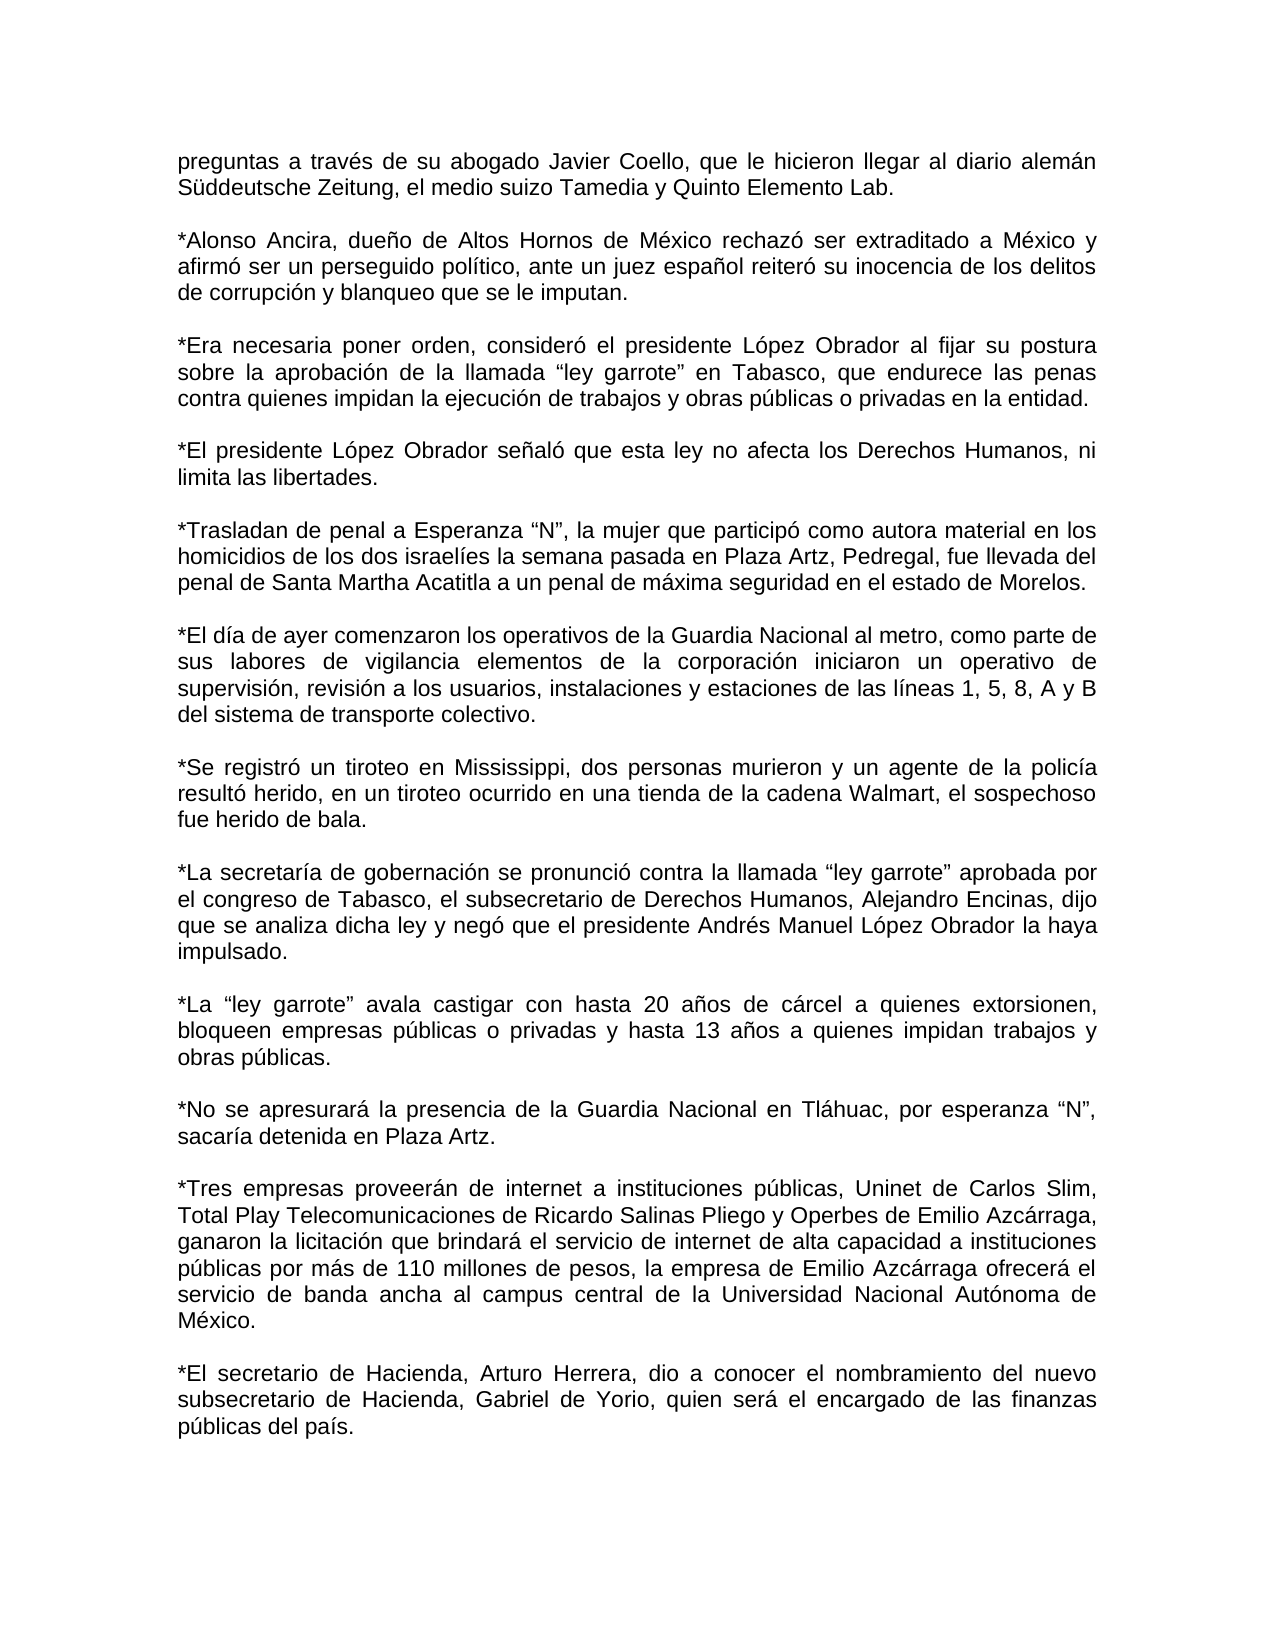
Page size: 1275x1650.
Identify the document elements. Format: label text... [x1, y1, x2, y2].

text *Alonso Ancira, dueño de Altos Hornos de México rechazó ser extraditado a México y afirmó ser un perseguido político, ante un juez español reiteró su inocencia de los delitos de corrupción y blanqueo que se le imputan. [177, 227, 1098, 306]
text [177, 148, 1098, 200]
text *No se apresurará la presencia de la Guardia Nacional en Tláhuac, por esperanza “N”, sacaría detenida en Plaza Artz. [177, 1096, 1098, 1149]
text *El presidente López Obrador señaló que esta ley no afecta los Derechos Humanos, ni limita las libertades. [177, 437, 1098, 490]
text *El día de ayer comenzaron los operativos de la Guardia Nacional al metro, como parte de sus labores de vigilancia elementos de la corporación iniciaron un operativo de supervisión, revisión a los usuarios, instalaciones y estaciones de las líneas 1, 5, 8, A y B del sistema de transporte colectivo. [177, 622, 1098, 727]
text *El secretario de Hacienda, Arturo Herrera, dio a conocer el nombramiento del nuevo subsecretario de Hacienda, Gabriel de Yorio, quien será el encargado de las finanzas públicas del país. [177, 1360, 1098, 1439]
text *La secretaría de gobernación se pronunció contra la llamada “ley garrote” aprobada por el congreso de Tabasco, el subsecretario de Derechos Humanos, Alejandro Encinas, dijo que se analiza dicha ley y negó que el presidente Andrés Manuel López Obrador la haya impulsado. [177, 859, 1098, 964]
text *La “ley garrote” avala castigar con hasta 20 años de cárcel a quienes extorsionen, bloqueen empresas públicas o privadas y hasta 13 años a quienes impidan trabajos y obras públicas. [177, 991, 1098, 1070]
text *Se registró un tiroteo en Mississippi, dos personas murieron y un agente de la policía resultó herido, en un tiroteo ocurrido en una tienda de la cadena Walmart, el sospechoso fue herido de bala. [177, 754, 1098, 833]
text *Era necesaria poner orden, consideró el presidente López Obrador al fijar su postura sobre la aprobación de la llamada “ley garrote” en Tabasco, que endurece las penas contra quienes impidan la ejecución de trabajos y obras públicas o privadas en la entidad. [177, 332, 1098, 411]
text *Tres empresas proveerán de internet a instituciones públicas, Uninet de Carlos Slim, Total Play Telecomunicaciones de Ricardo Salinas Pliego y Operbes de Emilio Azcárraga, ganaron la licitación que brindará el servicio de internet de alta capacidad a instituciones públicas por más de 110 millones de pesos, la empresa de Emilio Azcárraga ofrecerá el servicio de banda ancha al campus central de la Universidad Nacional Autónoma de México. [177, 1175, 1098, 1333]
text *Trasladan de penal a Esperanza “N”, la mujer que participó como autora material en los homicidios de los dos israelíes la semana pasada en Plaza Artz, Pedregal, fue llevada del penal de Santa Martha Acatitla a un penal de máxima seguridad en el estado de Morelos. [177, 517, 1098, 596]
